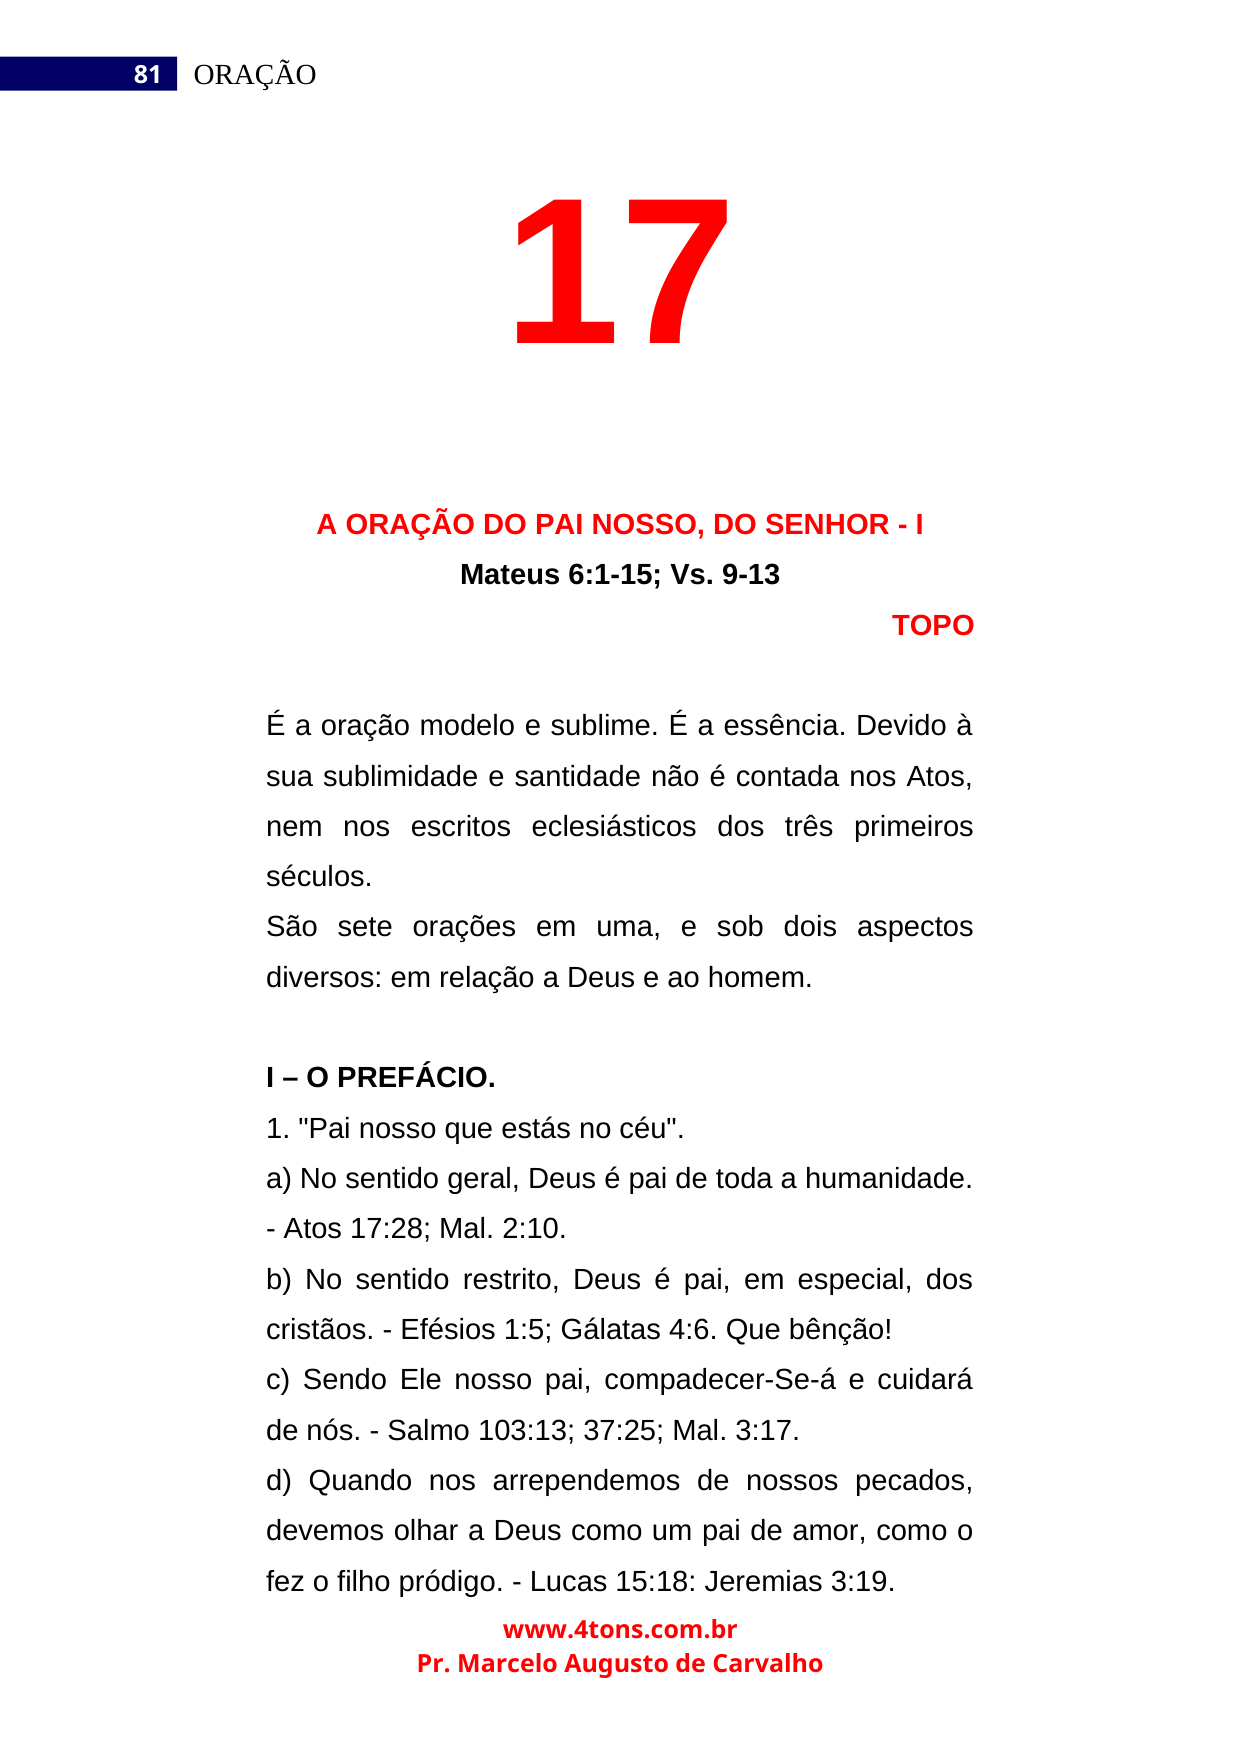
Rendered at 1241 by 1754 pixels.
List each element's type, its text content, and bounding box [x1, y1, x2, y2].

text 17 [266, 148, 974, 387]
text São sete orações em uma, e sob dois aspectos diversos: em relação a Deus e ao homem. [266, 909, 974, 993]
text TOPO [266, 608, 974, 641]
text 1. "Pai nosso que estás no céu". [266, 1111, 974, 1144]
text É a oração modelo e sublime. É a essência. Devido à sua sublimidade e santidade não é contada nos Atos, nem nos escritos eclesiásticos dos três primeiros séculos. [266, 708, 974, 893]
text c) Sendo nosso pai, compadecer-Se-á e cuidará de nós. - Salmo 103:13; 37:25; Mal. 3:17. [266, 1362, 974, 1446]
text b) No sentido restrito, Deus é pai, em especial, dos cristãos. - Efésios 1:5; Gálatas 4:6. Que bênção! [266, 1262, 974, 1346]
text I – O PREFÁCIO. [266, 1060, 974, 1094]
text Mateus 6:1-15; Vs. 9-13 [266, 557, 974, 591]
text a) No sentido geral, Deus é pai de toda a humanidade. - Atos 17:28; Mal. 2:10. [266, 1161, 974, 1245]
text A ORAÇÃO DO PAI NOSSO, DO SENHOR - I [266, 507, 974, 541]
text d) Quando nos arrependemos de nossos pecados, devemos olhar a Deus como um pai de amor, como o fez o filho pródigo. - Lucas 15:18: Jeremias 3:19. [266, 1463, 974, 1597]
